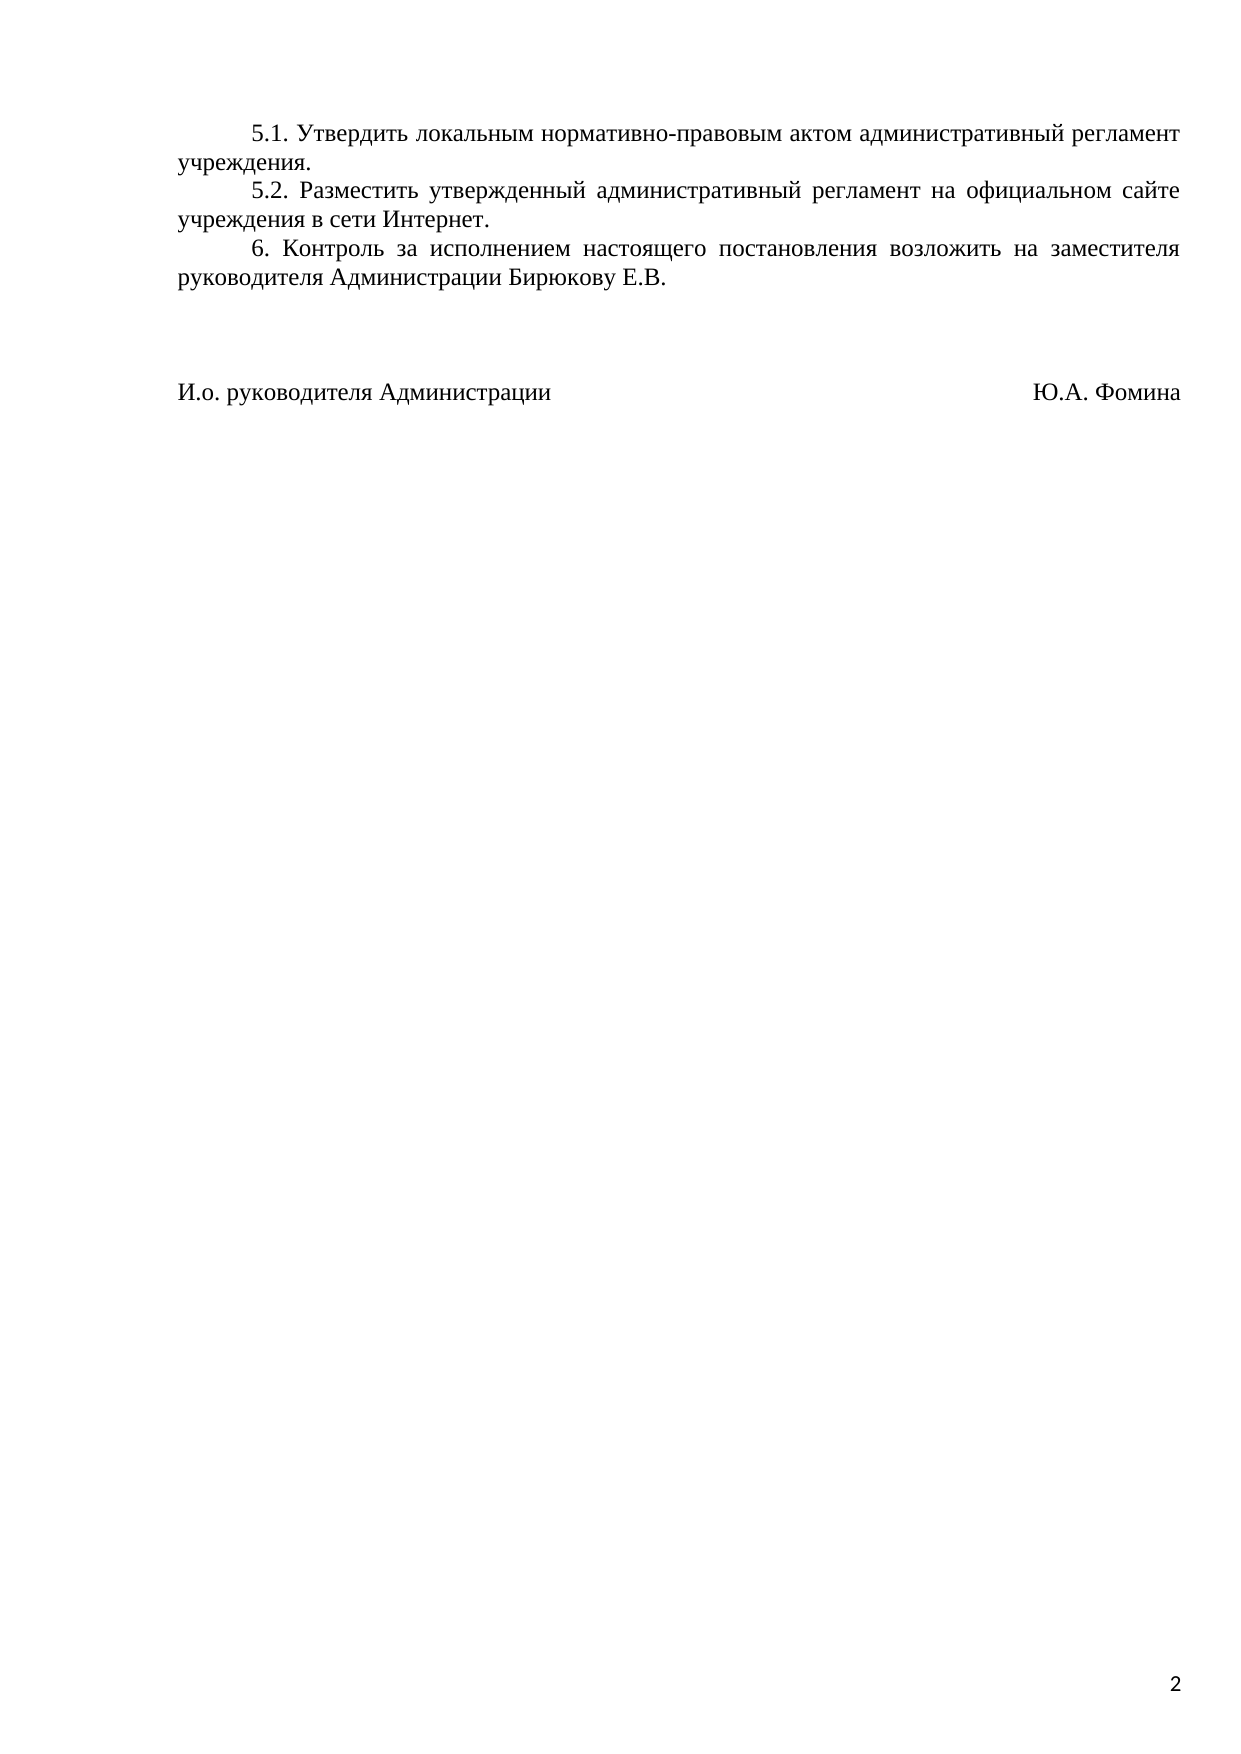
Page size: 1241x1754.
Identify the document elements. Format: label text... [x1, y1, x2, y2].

text 6. Контроль за исполнением настоящего постановления возложить на заместителя руководителя Администрации Бирюкову Е.В. [177, 233, 1181, 291]
text И.о. руководителя Администрации Ю.А. Фомина [177, 377, 1181, 406]
list 5.2. Разместить утвержденный административный регламент на официальном сайте учреждения в сети Интернет. [177, 176, 1181, 233]
list 5.1. Утвердить локальным нормативно-правовым актом административный регламент учреждения. [177, 118, 1181, 176]
